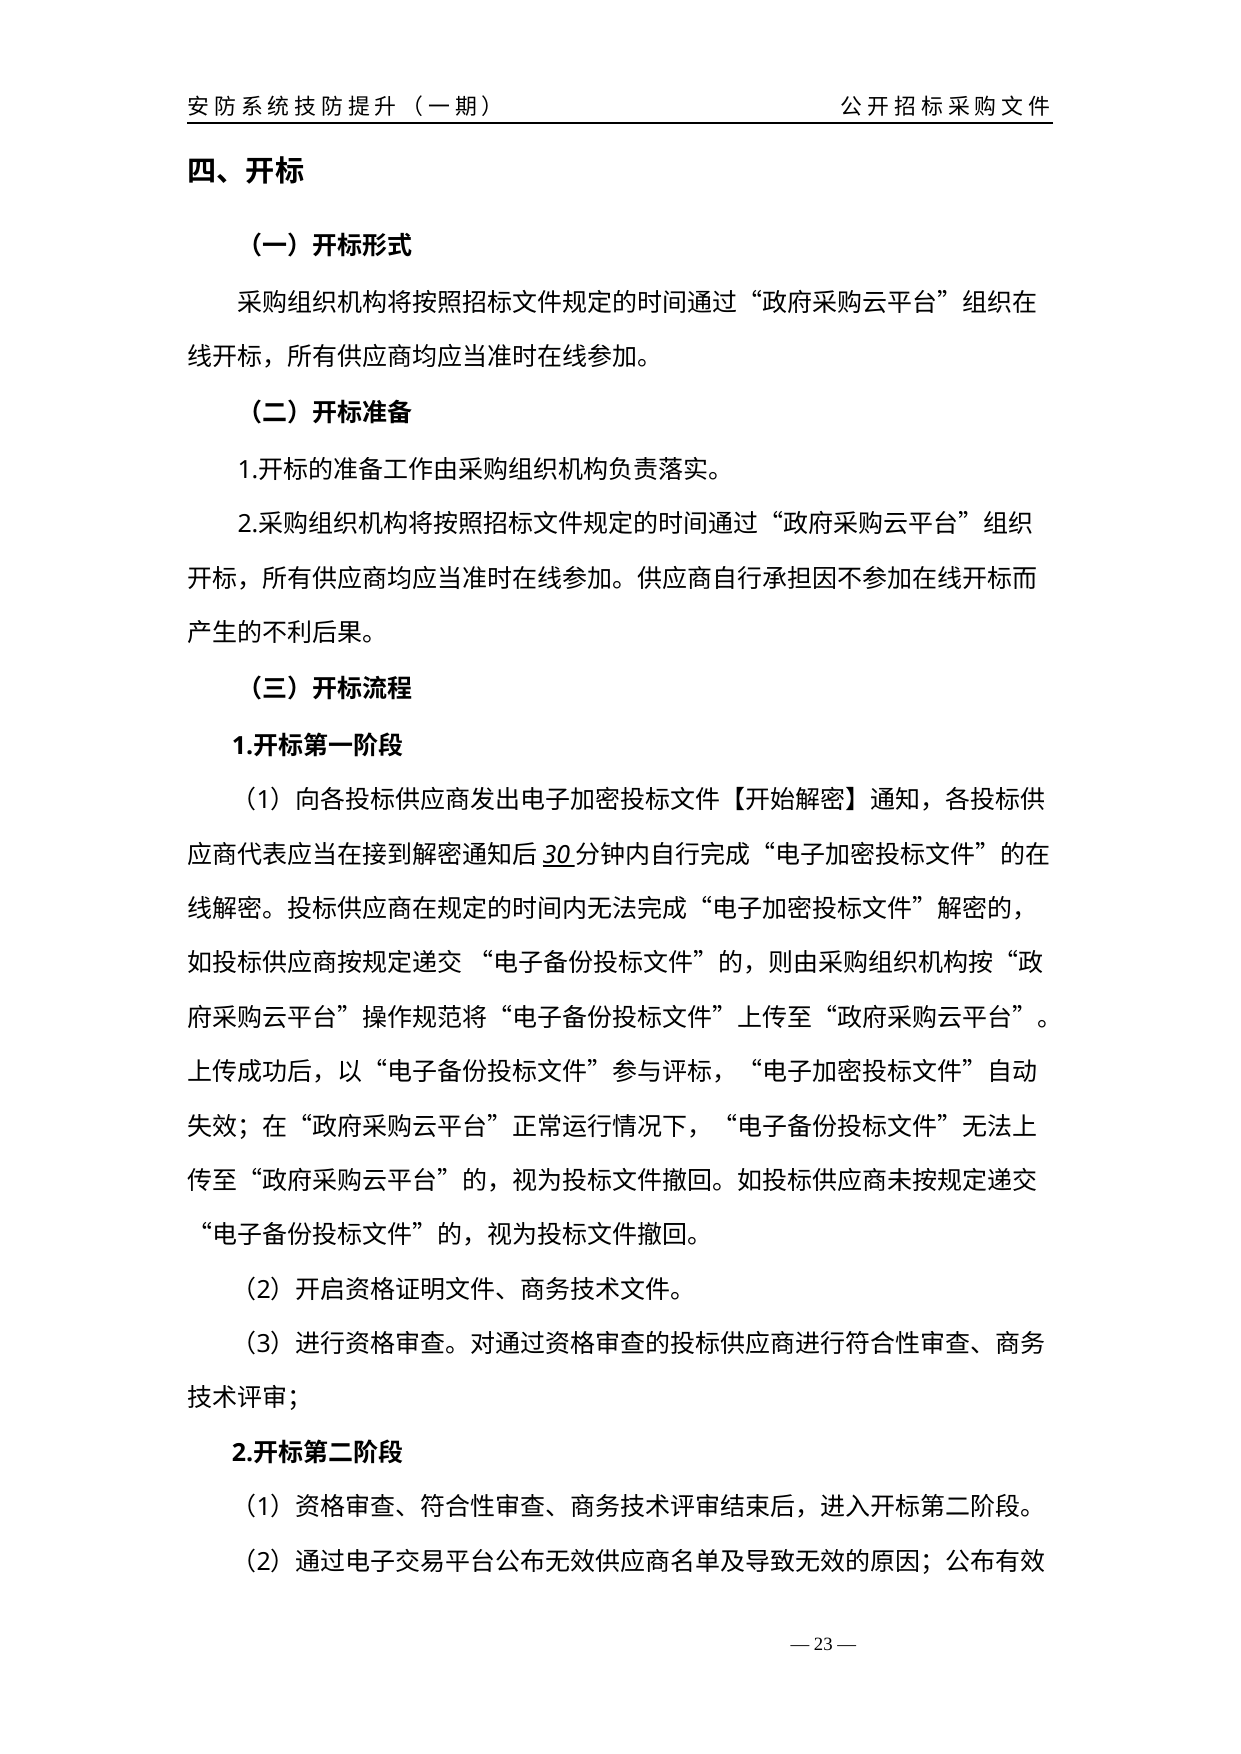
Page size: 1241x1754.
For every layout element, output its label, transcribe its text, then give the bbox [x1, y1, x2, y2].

text （2）开启资格证明文件、商务技术文件。 [187, 1269, 1053, 1305]
text 采购组织机构将按照招标文件规定的时间通过“政府采购云平台”组织在线开标，所有供应商均应当准时在线参加。 [187, 282, 1053, 373]
text 1.开标的准备工作由采购组织机构负责落实。 [187, 449, 1053, 486]
text （1）向各投标供应商发出电子加密投标文件【开始解密】通知，各投标供应商代表应当在接到解密通知后30分钟内自行完成“电子加密投标文件”的在线解密。投标供应商在规定的时间内无法完成“电子加密投标文件”解密的，如投标供应商按规定递交 “电子备份投标文件”的，则由采购组织机构按“政府采购云平台”操作规范将“电子备份投标文件”上传至“政府采购云平台”。上传成功后，以“电子备份投标文件”参与评标，“电子加密投标文件”自动失效；在“政府采购云平台”正常运行情况下，“电子备份投标文件”无法上传至“政府采购云平台”的，视为投标文件撤回。如投标供应商未按规定递交“电子备份投标文件”的，视为投标文件撤回。 [187, 780, 1053, 1251]
text （1）资格审查、符合性审查、商务技术评审结束后，进入开标第二阶段。 [187, 1487, 1053, 1523]
subtitle （二）开标准备 [187, 393, 1053, 429]
text 2.采购组织机构将按照招标文件规定的时间通过“政府采购云平台”组织开标，所有供应商均应当准时在线参加。供应商自行承担因不参加在线开标而产生的不利后果。 [187, 504, 1053, 649]
text 2.开标第二阶段 [187, 1432, 1053, 1468]
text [187, 1541, 1053, 1577]
subtitle （一）开标形式 [187, 226, 1053, 262]
text 1.开标第一阶段 [187, 725, 1053, 762]
subtitle 开标 [187, 148, 1053, 190]
text （3）进行资格审查。对通过资格审查的投标供应商进行符合性审查、商务技术评审； [187, 1323, 1053, 1414]
subtitle （三）开标流程 [187, 669, 1053, 705]
